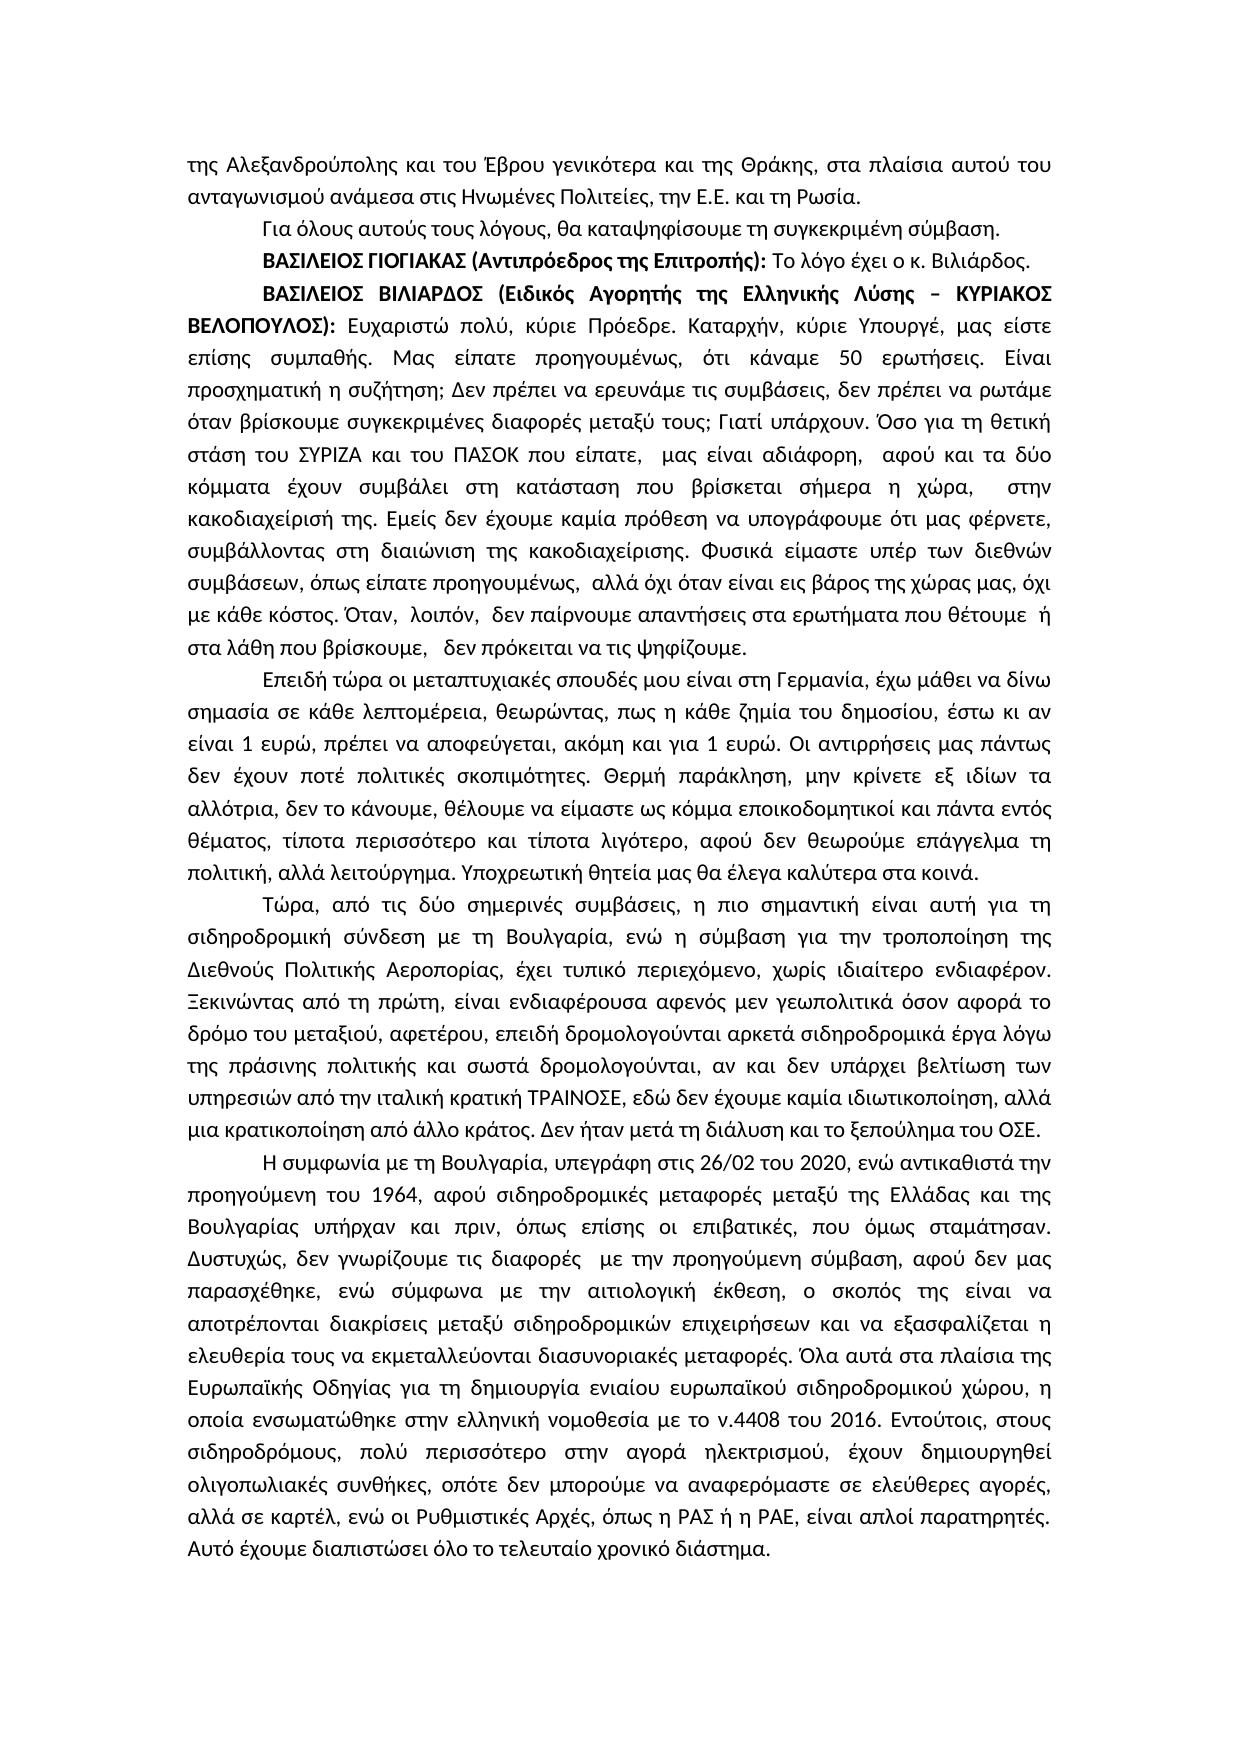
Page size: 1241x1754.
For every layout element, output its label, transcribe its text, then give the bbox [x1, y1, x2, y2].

text Για όλους αυτούς τους λόγους, θα καταψηφίσουμε τη συγκεκριμένη σύμβαση. [187, 214, 1053, 242]
text Επειδή τώρα οι μεταπτυχιακές σπουδές μου είναι στη Γερμανία, έχω μάθει να δίνω σημασία σε κάθε λεπτομέρεια, θεωρώντας, πως η κάθε ζημία του δημοσίου, έστω κι αν είναι 1 ευρώ, πρέπει να αποφεύγεται, ακόμη και για 1 ευρώ. Οι αντιρρήσεις μας πάντως δεν έχουν ποτέ πολιτικές σκοπιμότητες. Θερμή παράκληση, μην κρίνετε εξ ιδίων τα αλλότρια, δεν το κάνουμε, θέλουμε να είμαστε ως κόμμα εποικοδομητικοί και πάντα εντός θέματος, τίποτα περισσότερο και τίποτα λιγότερο, αφού δεν θεωρούμε επάγγελμα τη πολιτική, αλλά λειτούργημα. Υποχρεωτική θητεία μας θα έλεγα καλύτερα στα κοινά. [187, 665, 1053, 886]
text ΒΑΣΙΛΕΙΟΣ ΓΙΟΓΙΑΚΑΣ (Αντιπρόεδρος της Επιτροπής): Το λόγο έχει ο κ. Βιλιάρδος. [187, 247, 1053, 274]
text Η συμφωνία με τη Βουλγαρία, υπεγράφη στις 26/02 του 2020, ενώ αντικαθιστά την προηγούμενη του 1964, αφού σιδηροδρομικές μεταφορές μεταξύ της Ελλάδας και της Βουλγαρίας υπήρχαν και πριν, όπως επίσης οι επιβατικές, που όμως σταμάτησαν. Δυστυχώς, δεν γνωρίζουμε τις διαφορές με την προηγούμενη σύμβαση, αφού δεν μας παρασχέθηκε, ενώ σύμφωνα με την αιτιολογική έκθεση, ο σκοπός της είναι να αποτρέπονται διακρίσεις μεταξύ σιδηροδρομικών επιχειρήσεων και να εξασφαλίζεται η ελευθερία τους να εκμεταλλεύονται διασυνοριακές μεταφορές. Όλα αυτά στα πλαίσια της Ευρωπαϊκής Οδηγίας για τη δημιουργία ενιαίου ευρωπαϊκού σιδηροδρομικού χώρου, η οποία ενσωματώθηκε στην ελληνική νομοθεσία με το ν.4408 του 2016. Εντούτοις, στους σιδηροδρόμους, πολύ περισσότερο στην αγορά ηλεκτρισμού, έχουν δημιουργηθεί ολιγοπωλιακές συνθήκες, οπότε δεν μπορούμε να αναφερόμαστε σε ελεύθερες αγορές, αλλά σε καρτέλ, ενώ οι Ρυθμιστικές Αρχές, όπως η ΡΑΣ ή η ΡΑΕ, είναι απλοί παρατηρητές. Αυτό έχουμε διαπιστώσει όλο το τελευταίο χρονικό διάστημα. [187, 1148, 1053, 1562]
text ΒΑΣΙΛΕΙΟΣ ΒΙΛΙΑΡΔΟΣ (Ειδικός Αγορητής της Ελληνικής Λύσης – ΚΥΡΙΑΚΟΣ ΒΕΛΟΠΟΥΛΟΣ): Ευχαριστώ πολύ, κύριε Πρόεδρε. Καταρχήν, κύριε Υπουργέ, μας είστε επίσης συμπαθής. Μας είπατε προηγουμένως, ότι κάναμε 50 ερωτήσεις. Είναι προσχηματική η συζήτηση; Δεν πρέπει να ερευνάμε τις συμβάσεις, δεν πρέπει να ρωτάμε όταν βρίσκουμε συγκεκριμένες διαφορές μεταξύ τους; Γιατί υπάρχουν. Όσο για τη θετική στάση του ΣΥΡΙΖΑ και του ΠΑΣΟΚ που είπατε, μας είναι αδιάφορη, αφού και τα δύο κόμματα έχουν συμβάλει στη κατάσταση που βρίσκεται σήμερα η χώρα, στην κακοδιαχείρισή της. Εμείς δεν έχουμε καμία πρόθεση να υπογράφουμε ότι μας φέρνετε, συμβάλλοντας στη διαιώνιση της κακοδιαχείρισης. Φυσικά είμαστε υπέρ των διεθνών συμβάσεων, όπως είπατε προηγουμένως, αλλά όχι όταν είναι εις βάρος της χώρας μας, όχι με κάθε κόστος. Όταν, λοιπόν, δεν παίρνουμε απαντήσεις στα ερωτήματα που θέτουμε ή στα λάθη που βρίσκουμε, δεν πρόκειται να τις ψηφίζουμε. [187, 279, 1053, 661]
text Τώρα, από τις δύο σημερινές συμβάσεις, η πιο σημαντική είναι αυτή για τη σιδηροδρομική σύνδεση με τη Βουλγαρία, ενώ η σύμβαση για την τροποποίηση της Διεθνούς Πολιτικής Αεροπορίας, έχει τυπικό περιεχόμενο, χωρίς ιδιαίτερο ενδιαφέρον. Ξεκινώντας από τη πρώτη, είναι ενδιαφέρουσα αφενός μεν γεωπολιτικά όσον αφορά το δρόμο του μεταξιού, αφετέρου, επειδή δρομολογούνται αρκετά σιδηροδρομικά έργα λόγω της πράσινης πολιτικής και σωστά δρομολογούνται, αν και δεν υπάρχει βελτίωση των υπηρεσιών από την ιταλική κρατική ΤΡΑΙΝΟΣΕ, εδώ δεν έχουμε καμία ιδιωτικοποίηση, αλλά μια κρατικοποίηση από άλλο κράτος. Δεν ήταν μετά τη διάλυση και το ξεπούλημα του ΟΣΕ. [187, 890, 1053, 1144]
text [187, 150, 1053, 210]
